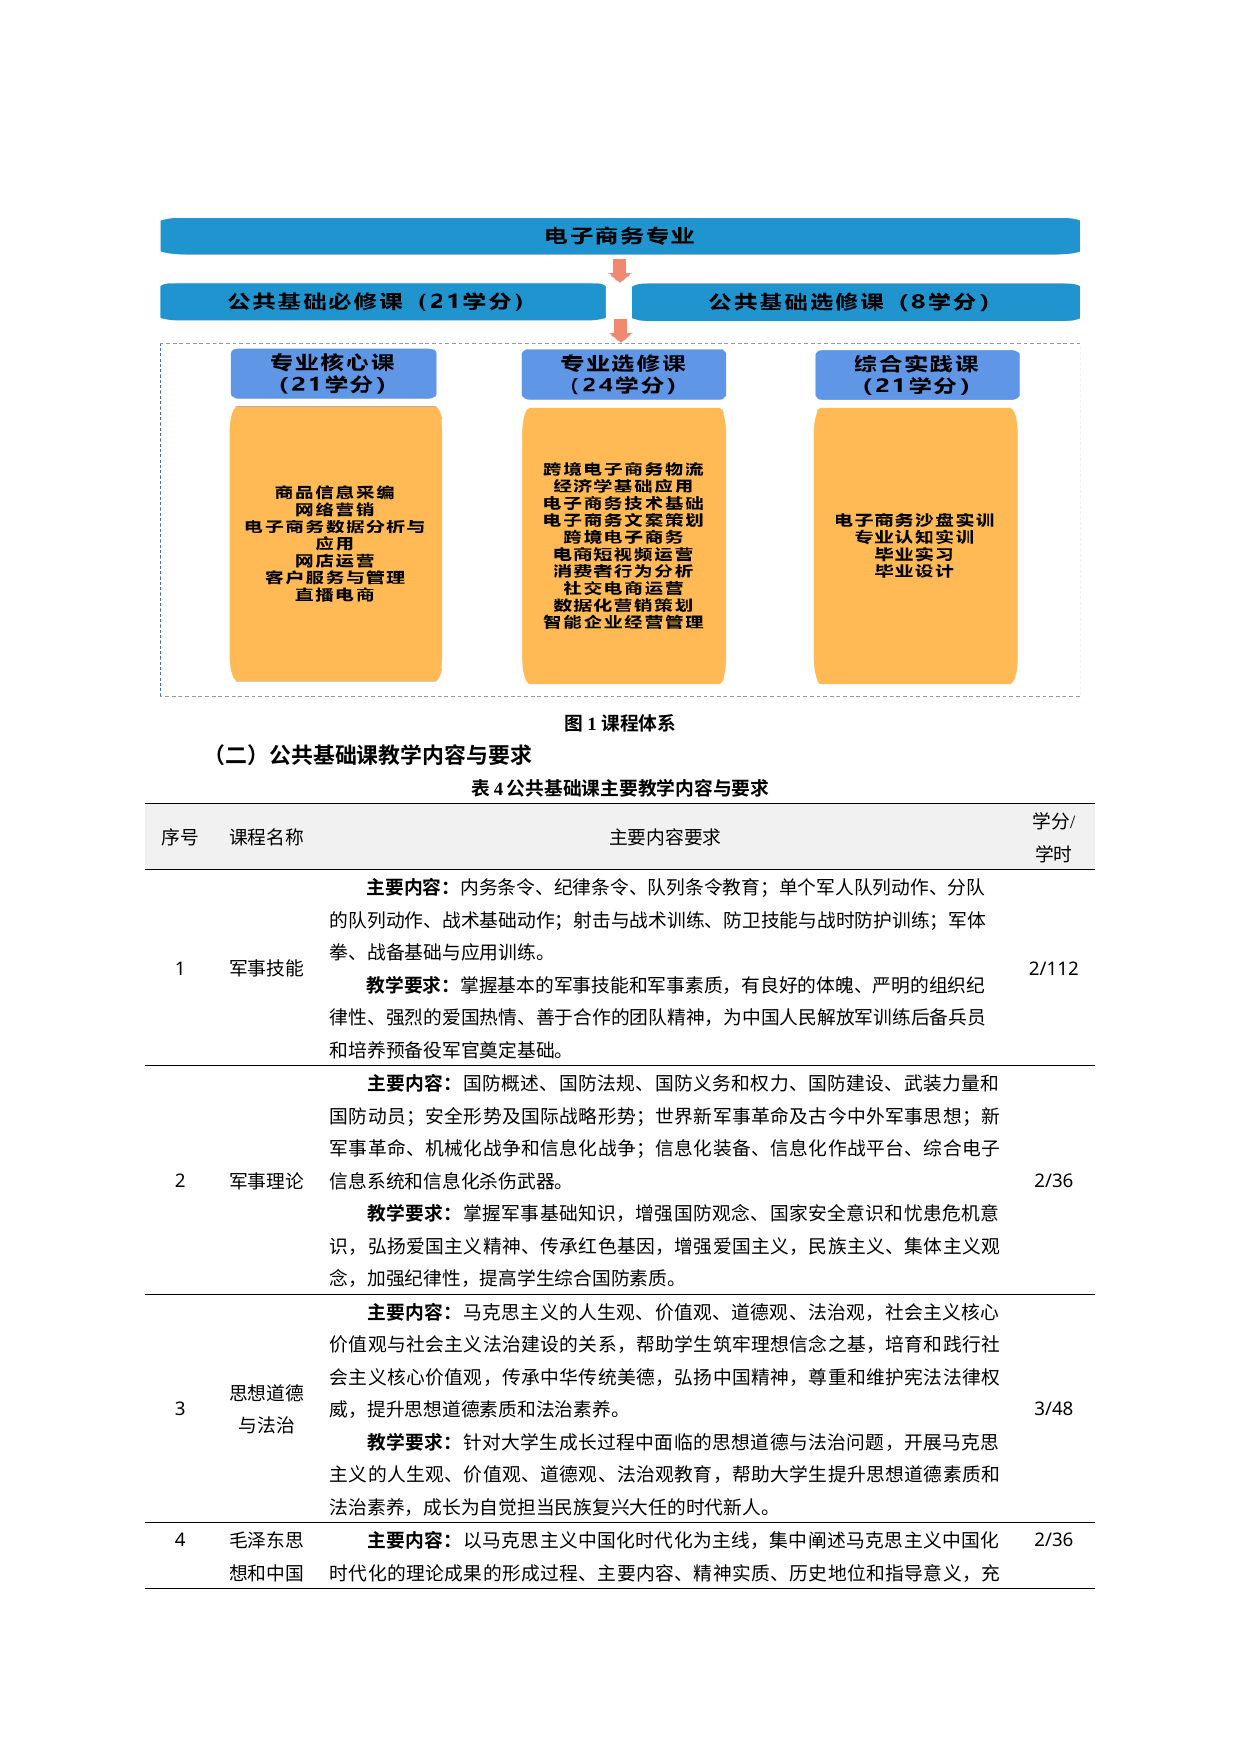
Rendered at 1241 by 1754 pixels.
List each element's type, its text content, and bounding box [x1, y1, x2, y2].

table_cell 2/112 [1012, 870, 1095, 1065]
text （二）公共基础课教学内容与要求 [159, 738, 1081, 771]
table_header 主要内容要求 [318, 804, 1012, 869]
text 表4公共基础课主要教学内容与要求 [159, 771, 1081, 803]
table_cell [215, 1523, 318, 1588]
table_header 序号 [145, 804, 215, 869]
table_cell 军事技能 [215, 870, 318, 1065]
table_header 学分/学时 [1012, 804, 1095, 869]
picture [160, 218, 1080, 697]
table_cell 2/36 [1012, 1066, 1095, 1294]
table_cell 3 [145, 1295, 215, 1522]
table_cell 3/48 [1012, 1295, 1095, 1522]
table_cell 2 [145, 1066, 215, 1294]
table_cell 思想道德与法治 [215, 1295, 318, 1522]
table_cell 军事理论 [215, 1066, 318, 1294]
table_header 课程名称 [215, 804, 318, 869]
table_cell 4 [145, 1523, 215, 1588]
table_cell 主要内容：马克思主义的人生观、价值观、道德观、法治观，社会主义核心价值观与社会主义法治建设的关系，帮助学生筑牢理想信念之基，培育和践行社会主义核心价值观，传承中华传统美德，弘扬中国精神，尊重和维护宪法法律权威，提升思想道德素质和法治素养。 教学要求：针对大学生成长过程中面临的思想道德与法治问题，开展马克思主义的人生观、价值观、道德观、法治观教育，帮助大学生提升思想道德素质和法治素养，成长为自觉担当民族复兴大任的时代新人。 [318, 1295, 1012, 1522]
text 图 1 课程体系 [159, 706, 1081, 738]
table_cell 2/36 [1012, 1523, 1095, 1588]
table_cell 主要内容：内务条令、纪律条令、队列条令教育；单个军人队列动作、分队的队列动作、战术基础动作；射击与战术训练、防卫技能与战时防护训练；军体拳、战备基础与应用训练。 教学要求：掌握基本的军事技能和军事素质，有良好的体魄、严明的组织纪律性、强烈的爱国热情、善于合作的团队精神，为中国人民解放军训练后备兵员和培养预备役军官奠定基础。 [318, 870, 1012, 1065]
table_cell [318, 1523, 1012, 1588]
table_cell 1 [145, 870, 215, 1065]
table_cell 主要内容：国防概述、国防法规、国防义务和权力、国防建设、武装力量和国防动员；安全形势及国际战略形势；世界新军事革命及古今中外军事思想；新军事革命、机械化战争和信息化战争；信息化装备、信息化作战平台、综合电子信息系统和信息化杀伤武器。 教学要求：掌握军事基础知识，增强国防观念、国家安全意识和忧患危机意识，弘扬爱国主义精神、传承红色基因，增强爱国主义，民族主义、集体主义观念，加强纪律性，提高学生综合国防素质。 [318, 1066, 1012, 1294]
